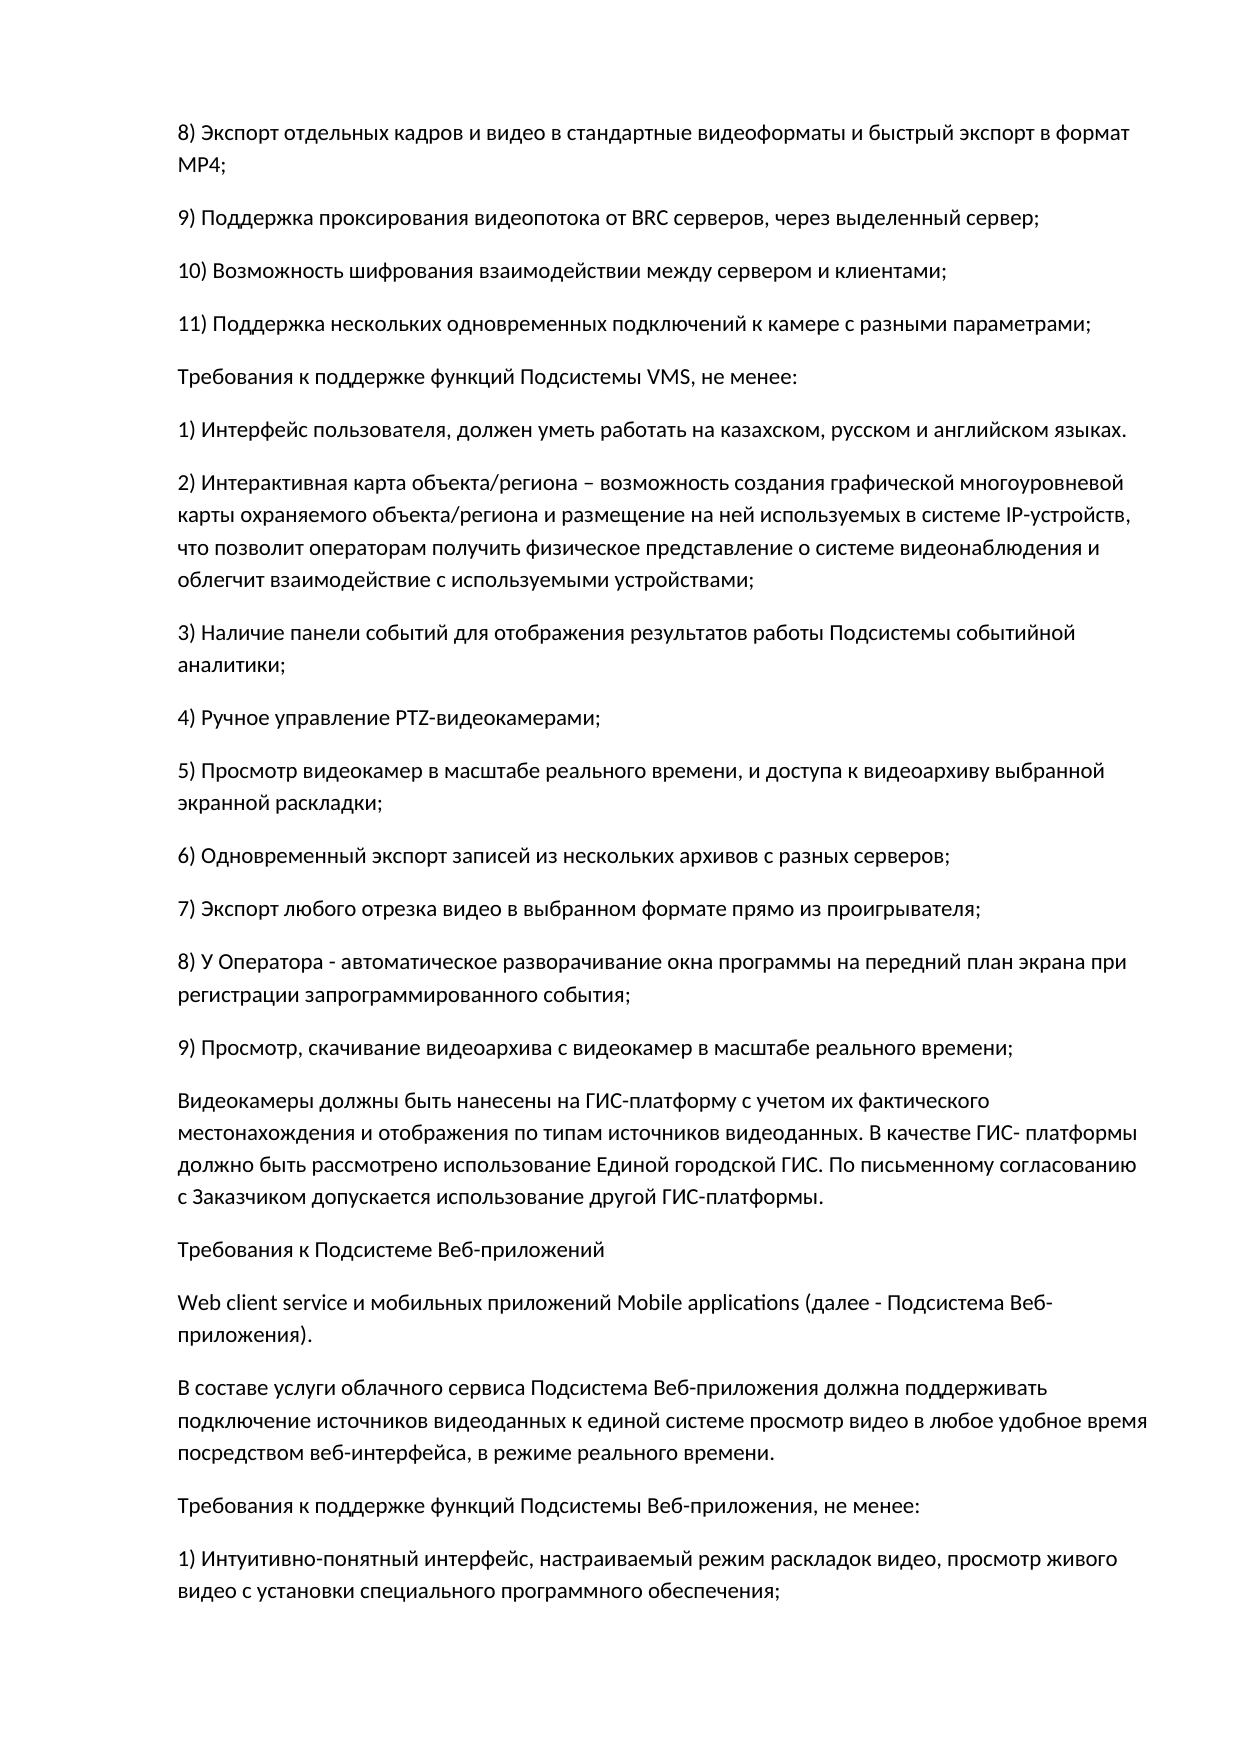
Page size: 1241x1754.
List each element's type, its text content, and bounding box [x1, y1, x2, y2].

text Требования к поддержке функций Подсистемы VMS, не менее: [177, 362, 1152, 390]
text 9) Поддержка проксирования видеопотока от BRC серверов, через выделенный сервер; [177, 203, 1152, 231]
text 1) Интерфейс пользователя, должен уметь работать на казахском, русском и английском языках. [177, 415, 1152, 443]
text Требования к Подсистеме Веб-приложений [177, 1235, 1152, 1263]
text 2) Интерактивная карта объекта/региона – возможность создания графической многоуровневой карты охраняемого объекта/региона и размещение на ней используемых в системе IP-устройств, что позволит операторам получить физическое представление о системе видеонаблюдения и облегчит взаимодействие с используемыми устройствами; [177, 468, 1152, 593]
text 8) У Оператора - автоматическое разворачивание окна программы на передний план экрана при регистрации запрограммированного события; [177, 947, 1152, 1008]
text В составе услуги облачного сервиса Подсистема Веб-приложения должна поддерживать подключение источников видеоданных к единой системе просмотр видео в любое удобное время посредством веб-интерфейса, в режиме реального времени. [177, 1373, 1152, 1466]
text 8) Экспорт отдельных кадров и видео в стандартные видеоформаты и быстрый экспорт в формат MP4; [177, 118, 1152, 178]
text 4) Ручное управление PTZ-видеокамерами; [177, 703, 1152, 731]
text Требования к поддержке функций Подсистемы Веб-приложения, не менее: [177, 1491, 1152, 1519]
text 3) Наличие панели событий для отображения результатов работы Подсистемы событийной аналитики; [177, 618, 1152, 678]
text 11) Поддержка нескольких одновременных подключений к камере с разными параметрами; [177, 309, 1152, 337]
text 1) Интуитивно-понятный интерфейс, настраиваемый режим раскладок видео, просмотр живого видео с установки специального программного обеспечения; [177, 1544, 1152, 1604]
text 10) Возможность шифрования взаимодействии между сервером и клиентами; [177, 256, 1152, 284]
text 7) Экспорт любого отрезка видео в выбранном формате прямо из проигрывателя; [177, 894, 1152, 922]
text 9) Просмотр, скачивание видеоархива с видеокамер в масштабе реального времени; [177, 1033, 1152, 1061]
text Web client service и мобильных приложений Mobile applications (далее - Подсистема Веб-приложения). [177, 1288, 1152, 1348]
text 5) Просмотр видеокамер в масштабе реального времени, и доступа к видеоархиву выбранной экранной раскладки; [177, 756, 1152, 816]
text 6) Одновременный экспорт записей из нескольких архивов с разных серверов; [177, 841, 1152, 869]
text Видеокамеры должны быть нанесены на ГИС-платформу с учетом их фактического местонахождения и отображения по типам источников видеоданных. В качестве ГИС- платформы должно быть рассмотрено использование Единой городской ГИС. По письменному согласованию с Заказчиком допускается использование другой ГИС-платформы. [177, 1086, 1152, 1210]
